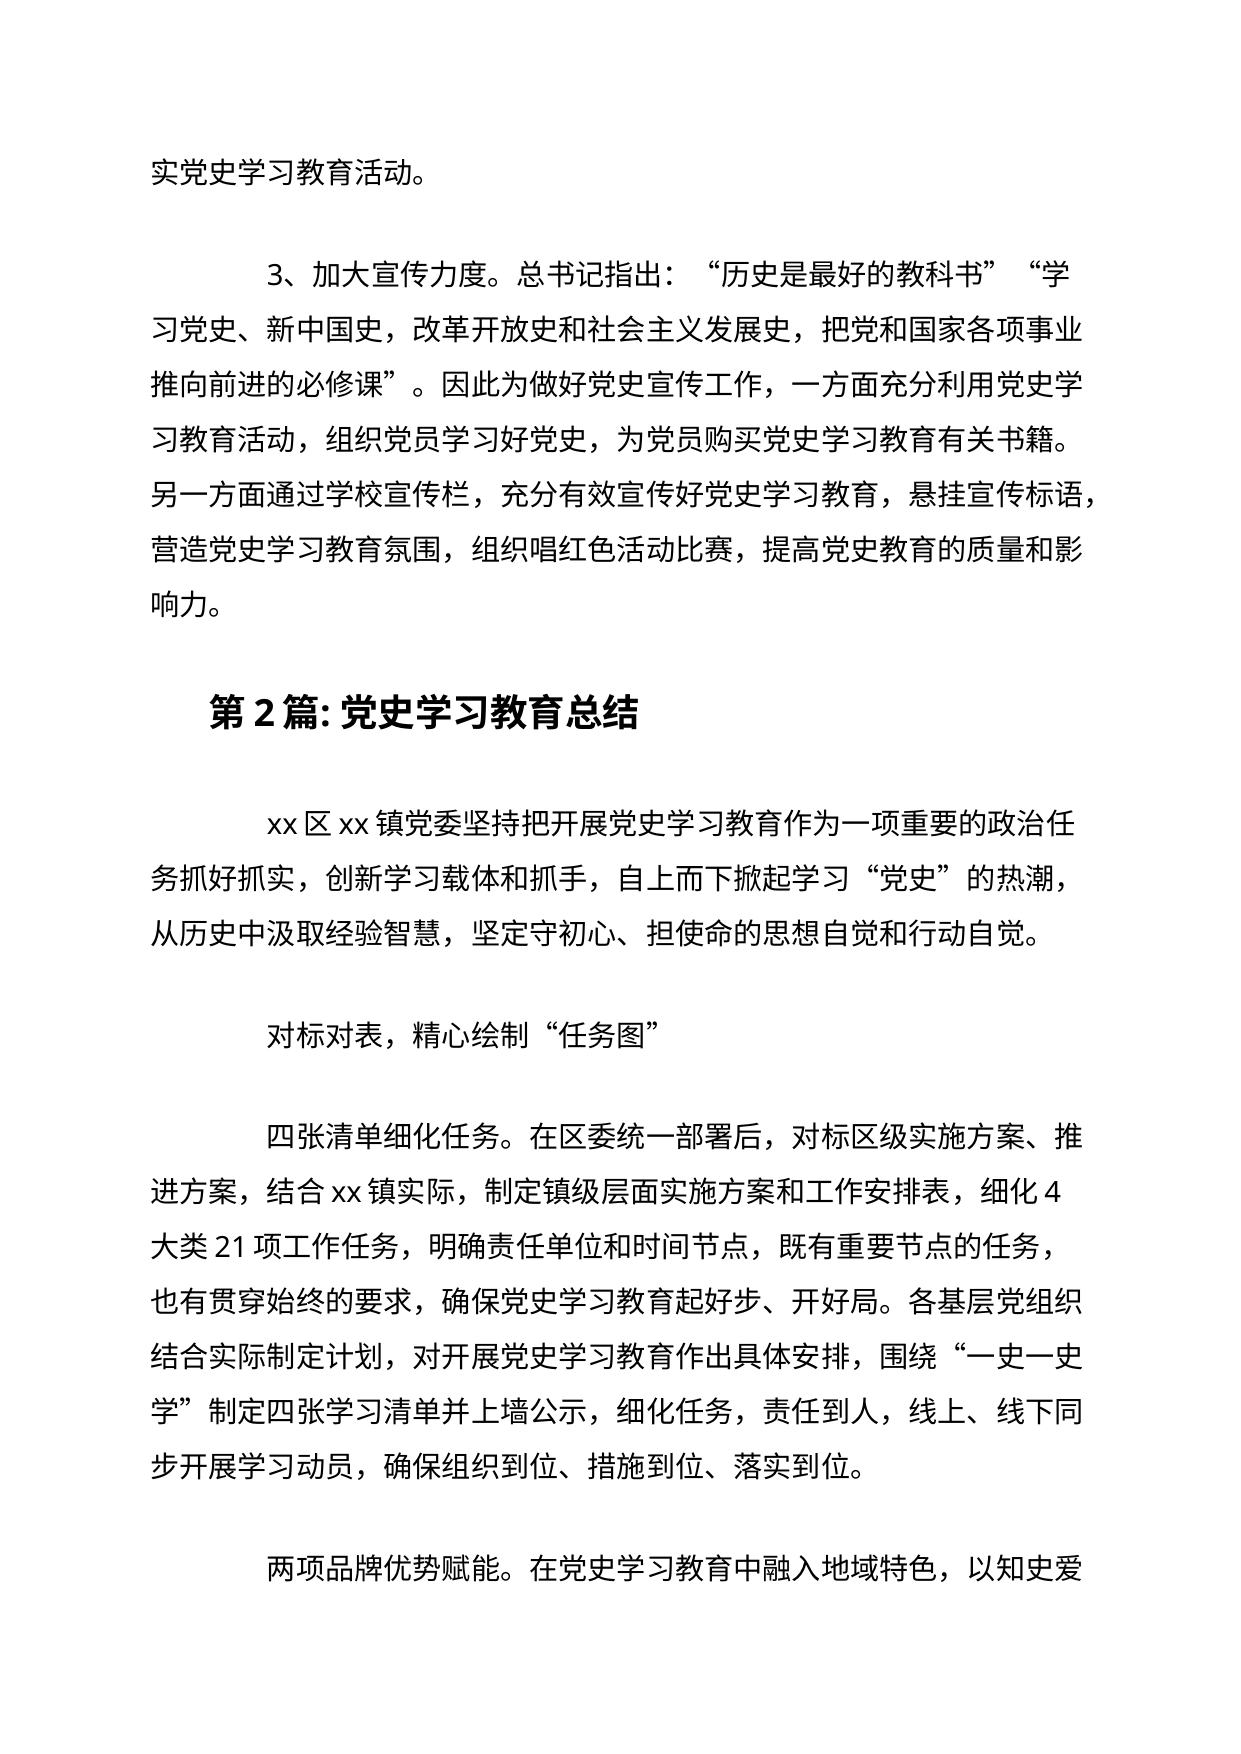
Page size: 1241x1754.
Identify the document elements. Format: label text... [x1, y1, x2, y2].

text xx区xx镇党委坚持把开展党史学习教育作为一项重要的政治任务抓好抓实，创新学习载体和抓手，自上而下掀起学习“党史”的热潮，从历史中汲取经验智慧，坚定守初心、担使命的思想自觉和行动自觉。 [150, 801, 1090, 953]
text 对标对表，精心绘制“任务图” [150, 1012, 1090, 1054]
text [150, 150, 1090, 192]
text 第2篇: 党史学习教育总结 [150, 683, 1090, 737]
text 四张清单细化任务。在区委统一部署后，对标区级实施方案、推进方案，结合xx镇实际，制定镇级层面实施方案和工作安排表，细化4大类21项工作任务，明确责任单位和时间节点，既有重要节点的任务，也有贯穿始终的要求，确保党史学习教育起好步、开好局。各基层党组织结合实际制定计划，对开展党史学习教育作出具体安排，围绕“一史一史学”制定四张学习清单并上墙公示，细化任务，责任到人，线上、线下同步开展学习动员，确保组织到位、措施到位、落实到位。 [150, 1114, 1090, 1486]
text 3、加大宣传力度。总书记指出：“历史是最好的教科书”“学习党史、新中国史，改革开放史和社会主义发展史，把党和国家各项事业推向前进的必修课”。因此为做好党史宣传工作，一方面充分利用党史学习教育活动，组织党员学习好党史，为党员购买党史学习教育有关书籍。另一方面通过学校宣传栏，充分有效宣传好党史学习教育，悬挂宣传标语，营造党史学习教育氛围，组织唱红色活动比赛，提高党史教育的质量和影响力。 [150, 252, 1090, 623]
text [150, 1545, 1090, 1588]
